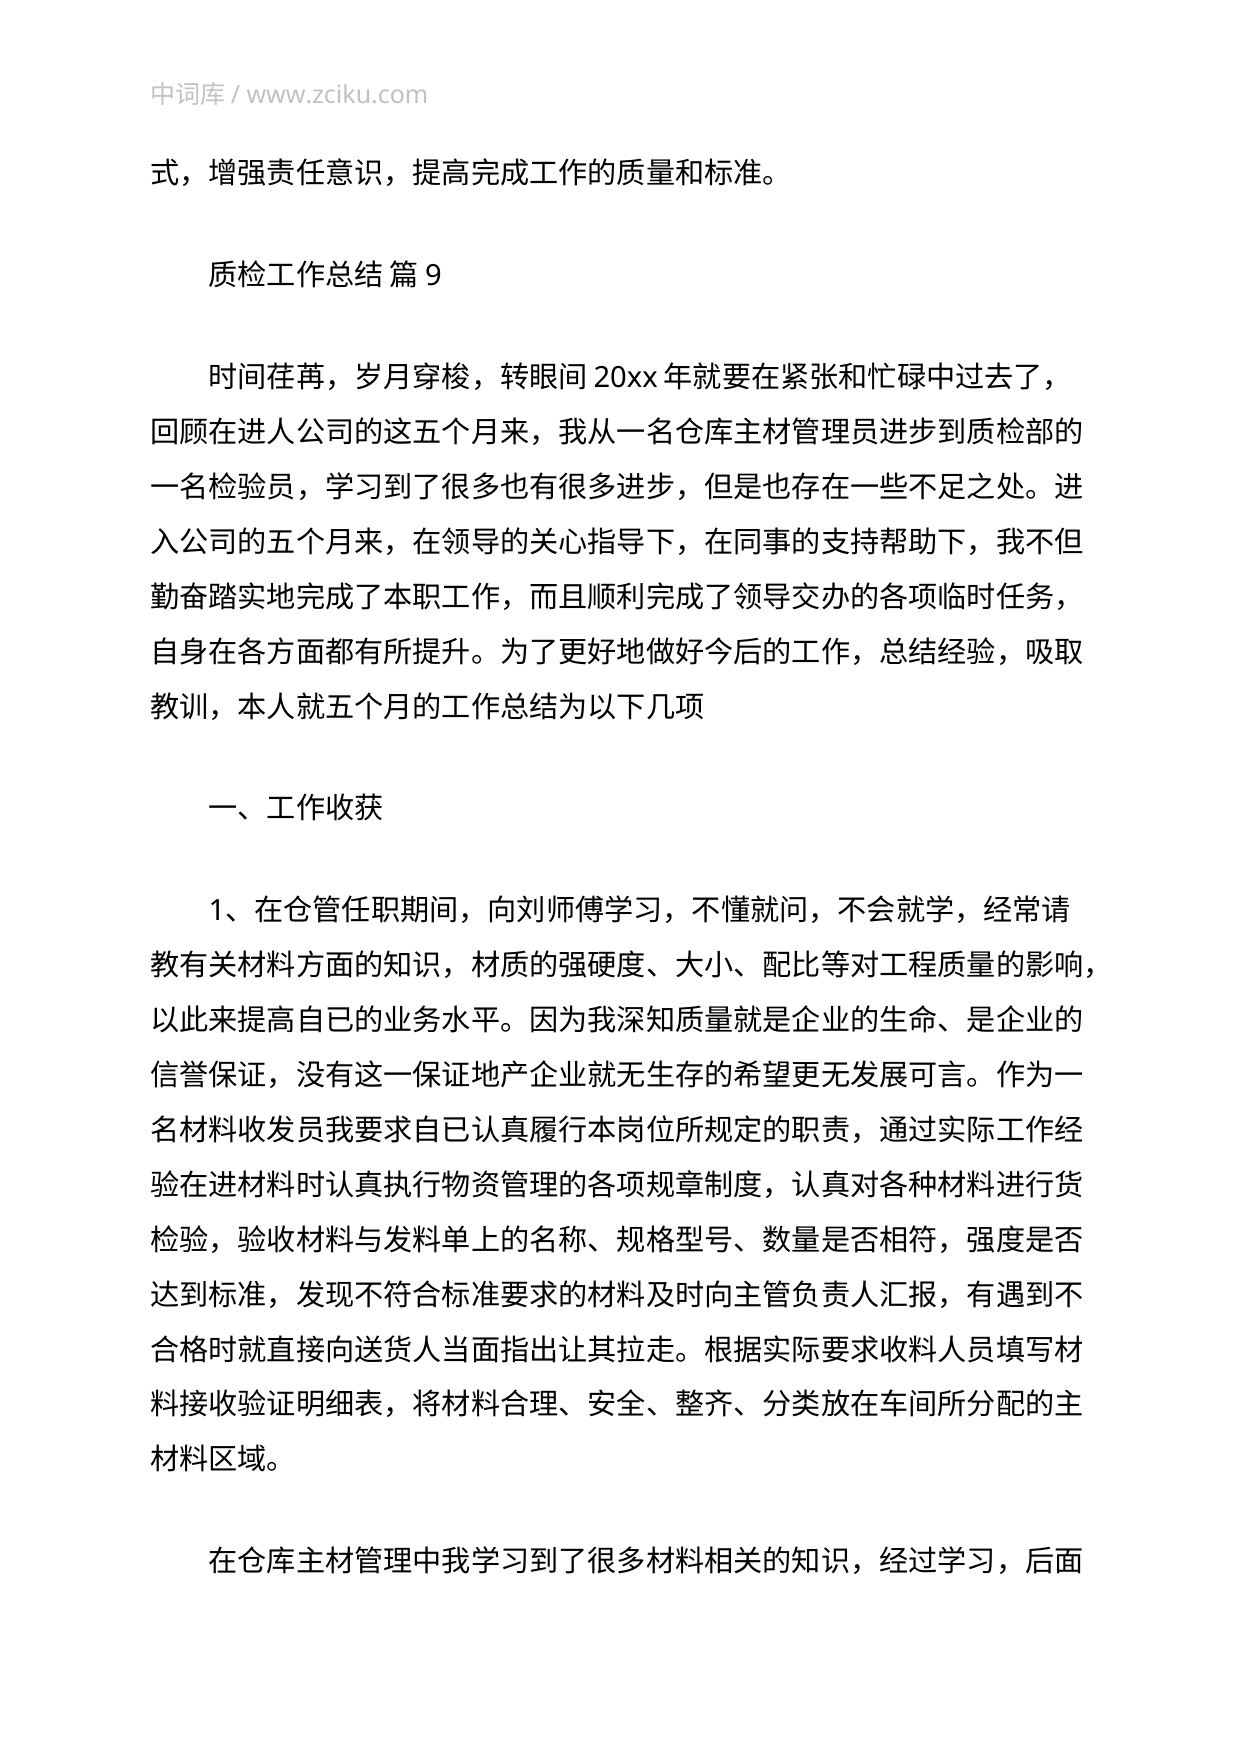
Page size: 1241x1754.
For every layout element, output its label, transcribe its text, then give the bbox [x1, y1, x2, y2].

text 质检工作总结 篇9 [150, 252, 1090, 294]
text 1、在仓管任职期间，向刘师傅学习，不懂就问，不会就学，经常请教有关材料方面的知识，材质的强硬度、大小、配比等对工程质量的影响，以此来提高自已的业务水平。因为我深知质量就是企业的生命、是企业的信誉保证，没有这一保证地产企业就无生存的希望更无发展可言。作为一名材料收发员我要求自已认真履行本岗位所规定的职责，通过实际工作经验在进材料时认真执行物资管理的各项规章制度，认真对各种材料进行货检验，验收材料与发料单上的名称、规格型号、数量是否相符，强度是否达到标准，发现不符合标准要求的材料及时向主管负责人汇报，有遇到不合格时就直接向送货人当面指出让其拉走。根据实际要求收料人员填写材料接收验证明细表，将材料合理、安全、整齐、分类放在车间所分配的主材料区域。 [150, 887, 1090, 1478]
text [150, 1538, 1090, 1580]
text 一、工作收获 [150, 785, 1090, 827]
text 时间荏苒，岁月穿梭，转眼间20xx年就要在紧张和忙碌中过去了，回顾在进人公司的这五个月来，我从一名仓库主材管理员进步到质检部的一名检验员，学习到了很多也有很多进步，但是也存在一些不足之处。进入公司的五个月来，在领导的关心指导下，在同事的支持帮助下，我不但勤奋踏实地完成了本职工作，而且顺利完成了领导交办的各项临时任务，自身在各方面都有所提升。为了更好地做好今后的工作，总结经验，吸取教训，本人就五个月的工作总结为以下几项 [150, 354, 1090, 726]
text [150, 150, 1090, 192]
